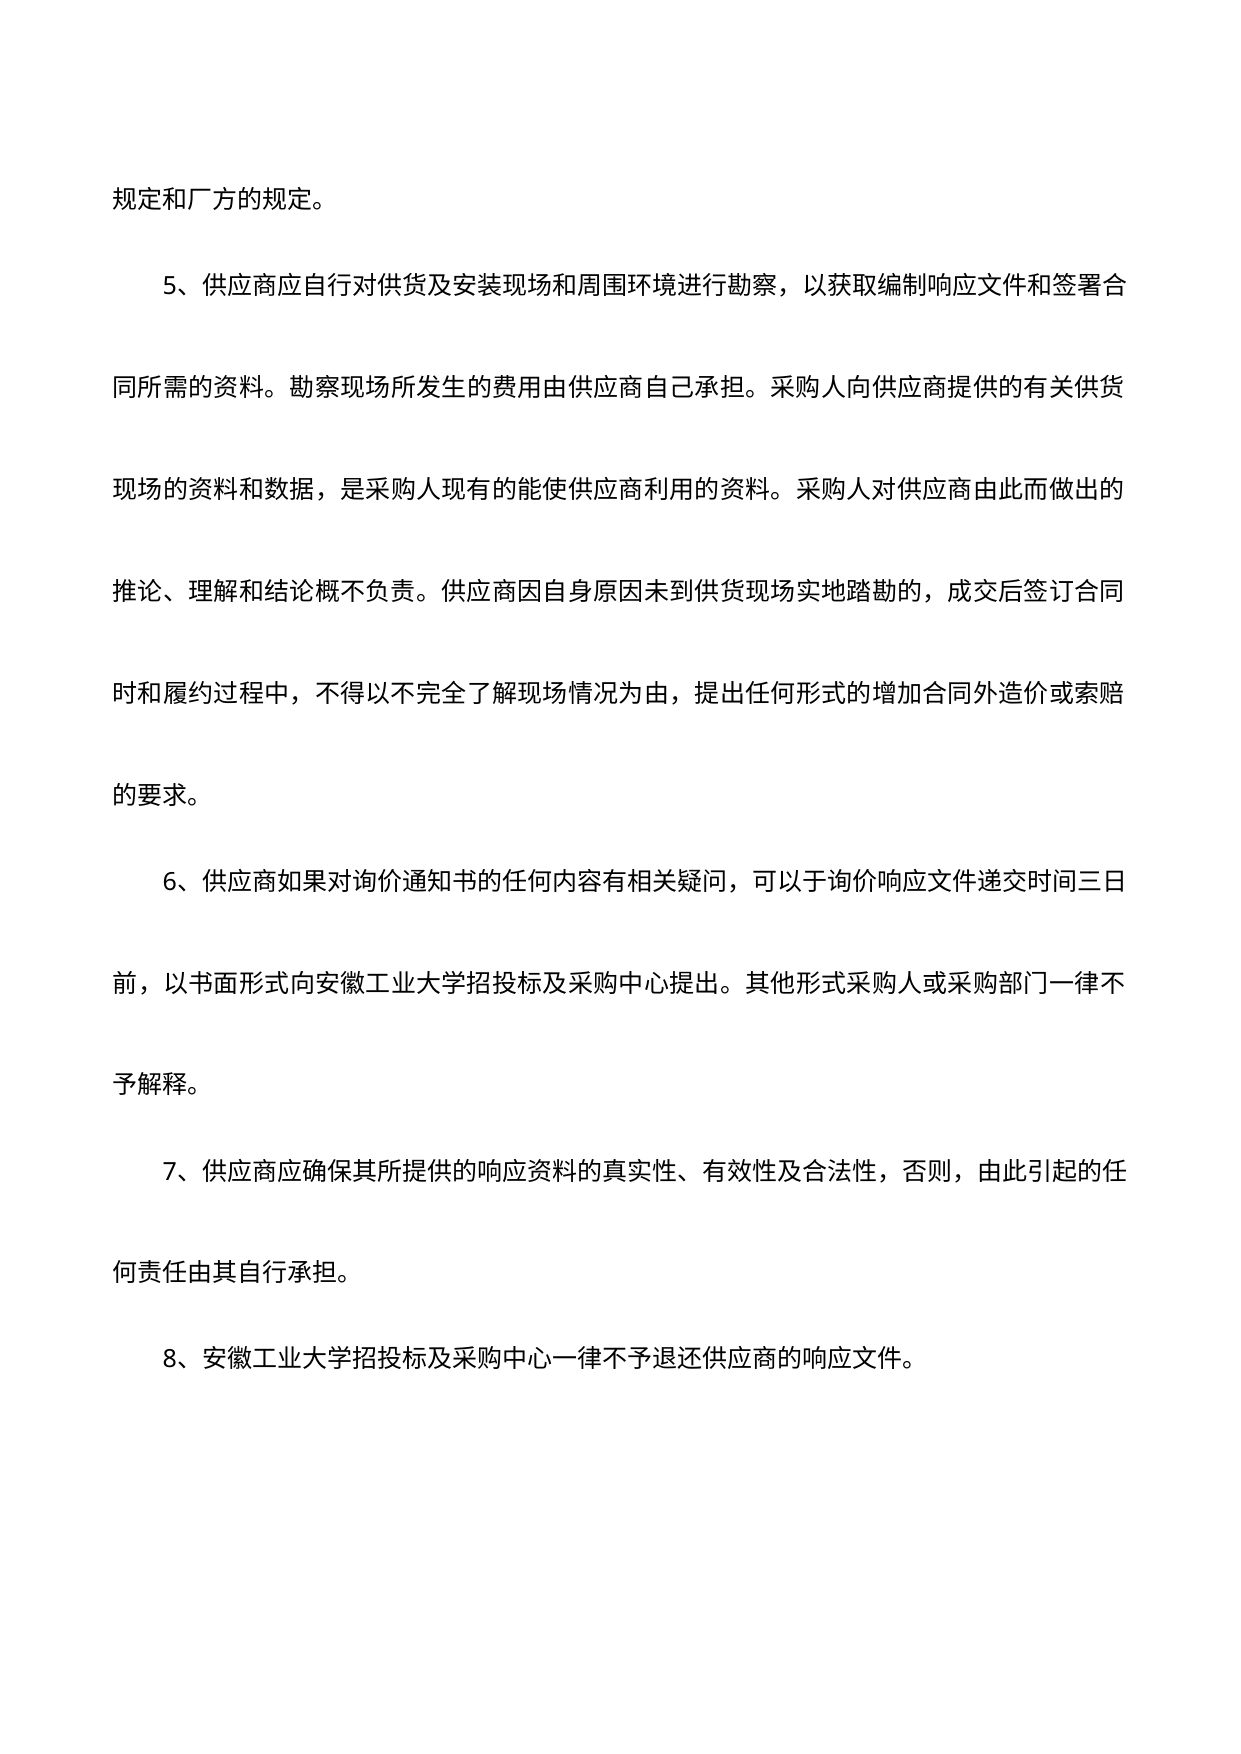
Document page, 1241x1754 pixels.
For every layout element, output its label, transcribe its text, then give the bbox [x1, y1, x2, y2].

text 5、供应商应自行对供货及安装现场和周围环境进行勘察，以获取编制响应文件和签署合同所需的资料。勘察现场所发生的费用由供应商自己承担。采购人向供应商提供的有关供货现场的资料和数据，是采购人现有的能使供应商利用的资料。采购人对供应商由此而做出的推论、理解和结论概不负责。供应商因自身原因未到供货现场实地踏勘的，成交后签订合同时和履约过程中，不得以不完全了解现场情况为由，提出任何形式的增加合同外造价或索赔的要求。 [112, 250, 1128, 827]
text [112, 164, 1128, 232]
text 7、供应商应确保其所提供的响应资料的真实性、有效性及合法性，否则，由此引起的任何责任由其自行承担。 [112, 1135, 1128, 1305]
text 8、安徽工业大学招投标及采购中心一律不予退还供应商的响应文件。 [112, 1323, 1128, 1391]
text 6、供应商如果对询价通知书的任何内容有相关疑问，可以于询价响应文件递交时间三日前，以书面形式向安徽工业大学招投标及采购中心提出。其他形式采购人或采购部门一律不予解释。 [112, 845, 1128, 1117]
